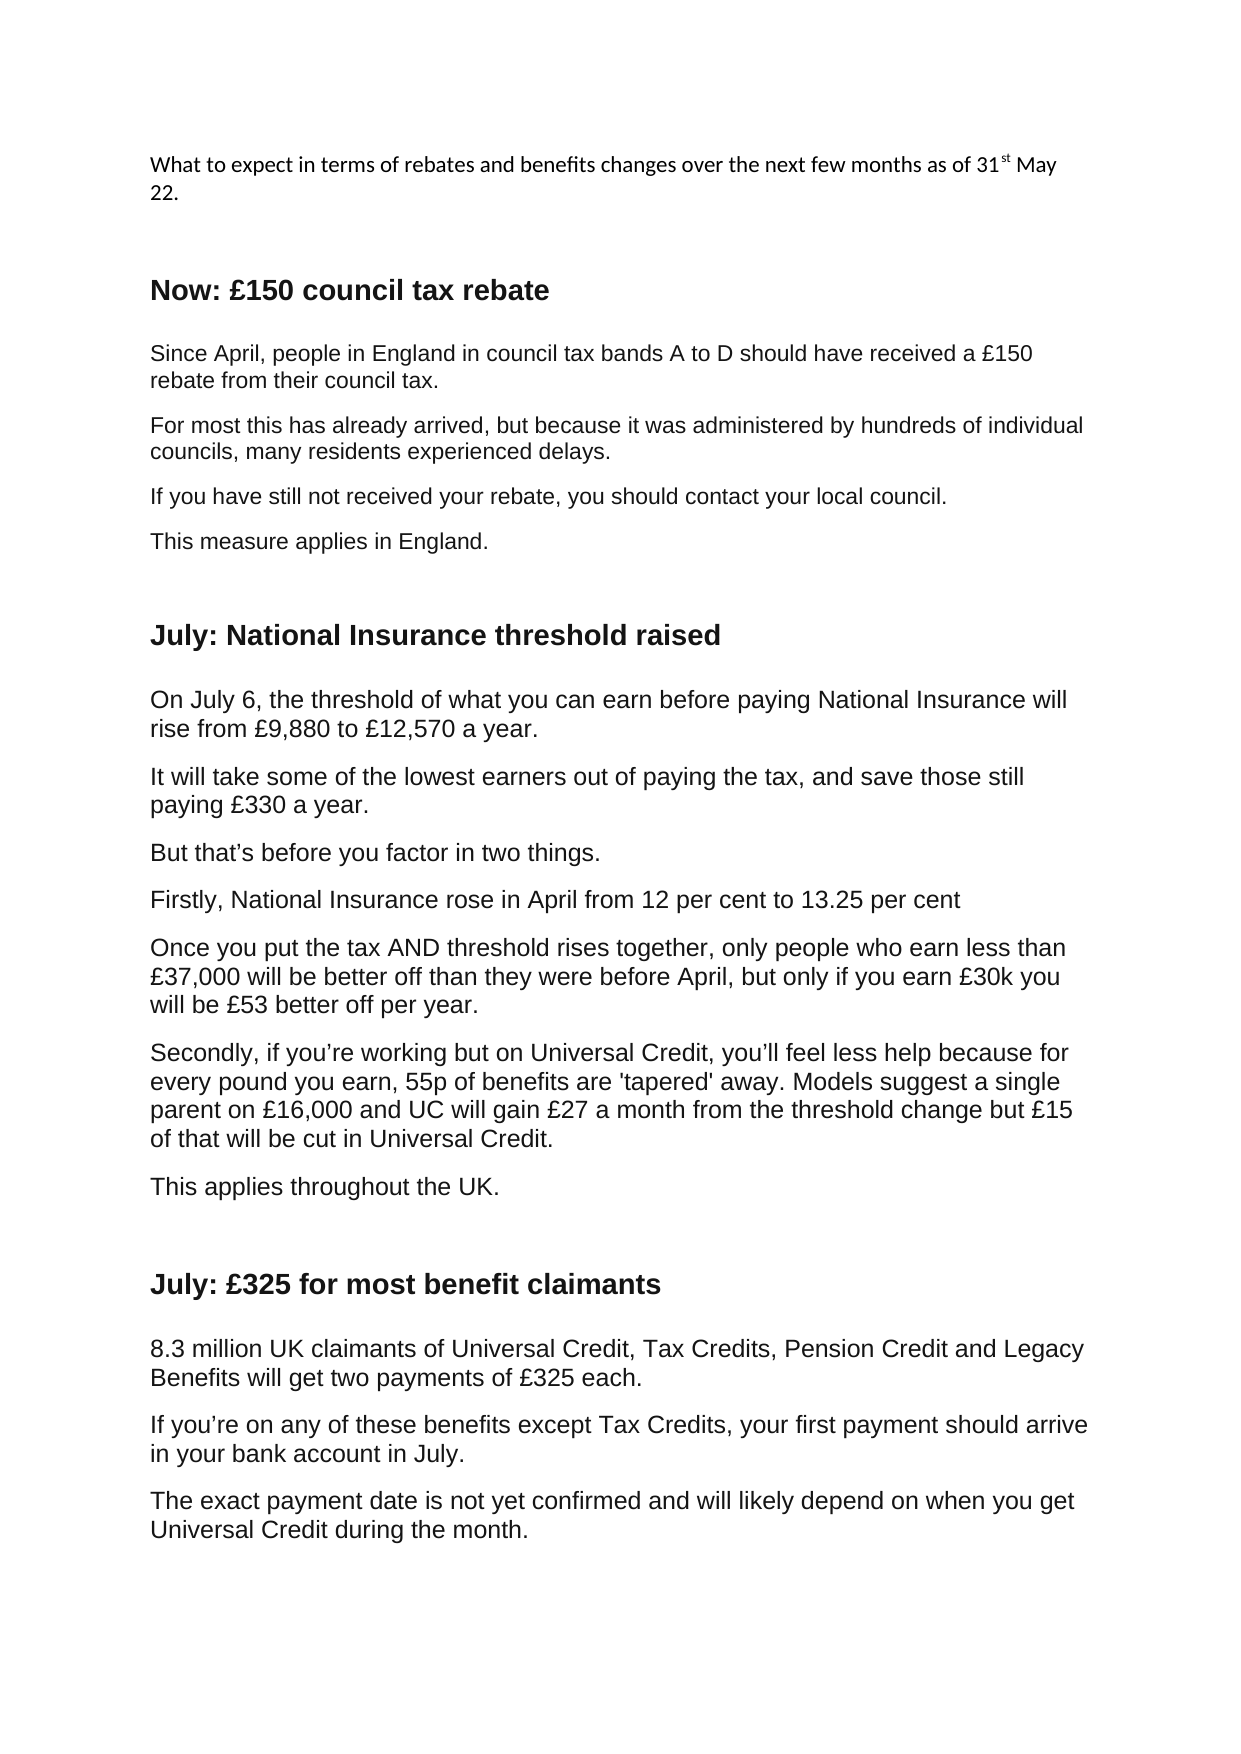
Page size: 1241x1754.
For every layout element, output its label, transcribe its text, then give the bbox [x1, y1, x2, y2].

text Secondly, if you’re working but on Universal Credit, you’ll feel less help because for every pound you earn, 55p of benefits are 'tapered' away. Models suggest a single parent on £16,000 and UC will gain £27 a month from the threshold change but £15 of that will be cut in Universal Credit. [150, 1038, 1090, 1153]
text Now: £150 council tax rebate [150, 273, 1090, 307]
text Firstly, National Insurance rose in April from 12 per cent to 13.25 per cent [150, 886, 1090, 914]
text On July 6, the threshold of what you can earn before paying National Insurance will rise from £9,880 to £12,570 a year. [150, 686, 1090, 743]
text Once you put the tax AND threshold rises together, only people who earn less than £37,000 will be better off than they were before April, but only if you earn £30k you will be £53 better off per year. [150, 933, 1090, 1019]
text July: National Insurance threshold raised [150, 618, 1090, 652]
text This applies throughout the UK. [150, 1172, 1090, 1201]
text But that’s before you factor in two things. [150, 838, 1090, 867]
text If you’re on any of these benefits except Tax Credits, your first payment should arrive in your bank account in July. [150, 1410, 1090, 1468]
text If you have still not received your rebate, you should contact your local council. [150, 483, 1090, 509]
text The exact payment date is not yet confirmed and will likely depend on when you get Universal Credit during the month. [150, 1486, 1090, 1544]
text July: £325 for most benefit claimants [150, 1267, 1090, 1300]
text This measure applies in England. [150, 528, 1090, 554]
text For most this has already arrived, but because it was administered by hundreds of individual councils, many residents experienced delays. [150, 412, 1090, 464]
text Since April, people in England in council tax bands A to D should have received a £150 rebate from their council tax. [150, 340, 1090, 393]
text What to expect in terms of rebates and benefits changes over the next few months as of 31st May 22. [150, 150, 1090, 206]
text 8.3 million UK claimants of Universal Credit, Tax Credits, Pension Credit and Legacy Benefits will get two payments of £325 each. [150, 1334, 1090, 1391]
text It will take some of the lowest earners out of paying the tax, and save those still paying £330 a year. [150, 762, 1090, 819]
